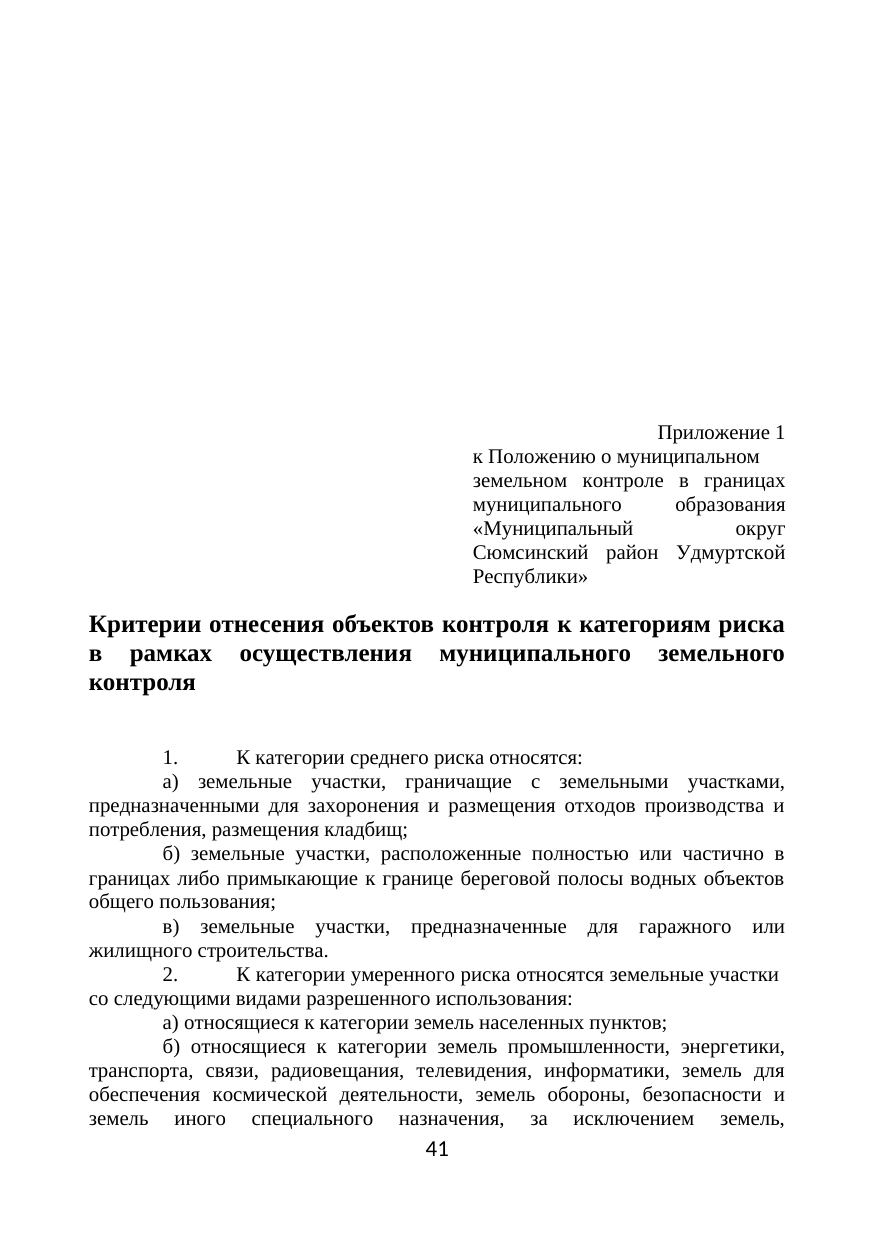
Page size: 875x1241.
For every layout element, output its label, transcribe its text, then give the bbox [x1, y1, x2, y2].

text а) относящиеся к категории земель населенных пунктов; [89, 1010, 785, 1034]
text Критерии отнесения объектов контроля к категориям риска в рамках осуществления муниципального земельного контроля [89, 609, 785, 696]
text к Положению о муниципальном [473, 444, 785, 468]
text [89, 1034, 785, 1130]
text 2. К категории умеренного риска относятся земельные участки со следующими видами разрешенного использования: [89, 962, 785, 1010]
text земельном контроле в границах муниципального образования «Муниципальный округ Сюмсинский район Удмуртской Республики» [473, 468, 785, 588]
text в) земельные участки, предназначенные для гаражного или жилищного строительства. [89, 913, 785, 962]
text Приложение 1 [473, 420, 785, 444]
text 1. К категории среднего риска относятся: [89, 745, 785, 769]
text а) земельные участки, граничащие с земельными участками, предназначенными для захоронения и размещения отходов производства и потребления, размещения кладбищ; [89, 769, 785, 841]
text б) земельные участки, расположенные полностью или частично в границах либо примыкающие к границе береговой полосы водных объектов общего пользования; [89, 841, 785, 913]
